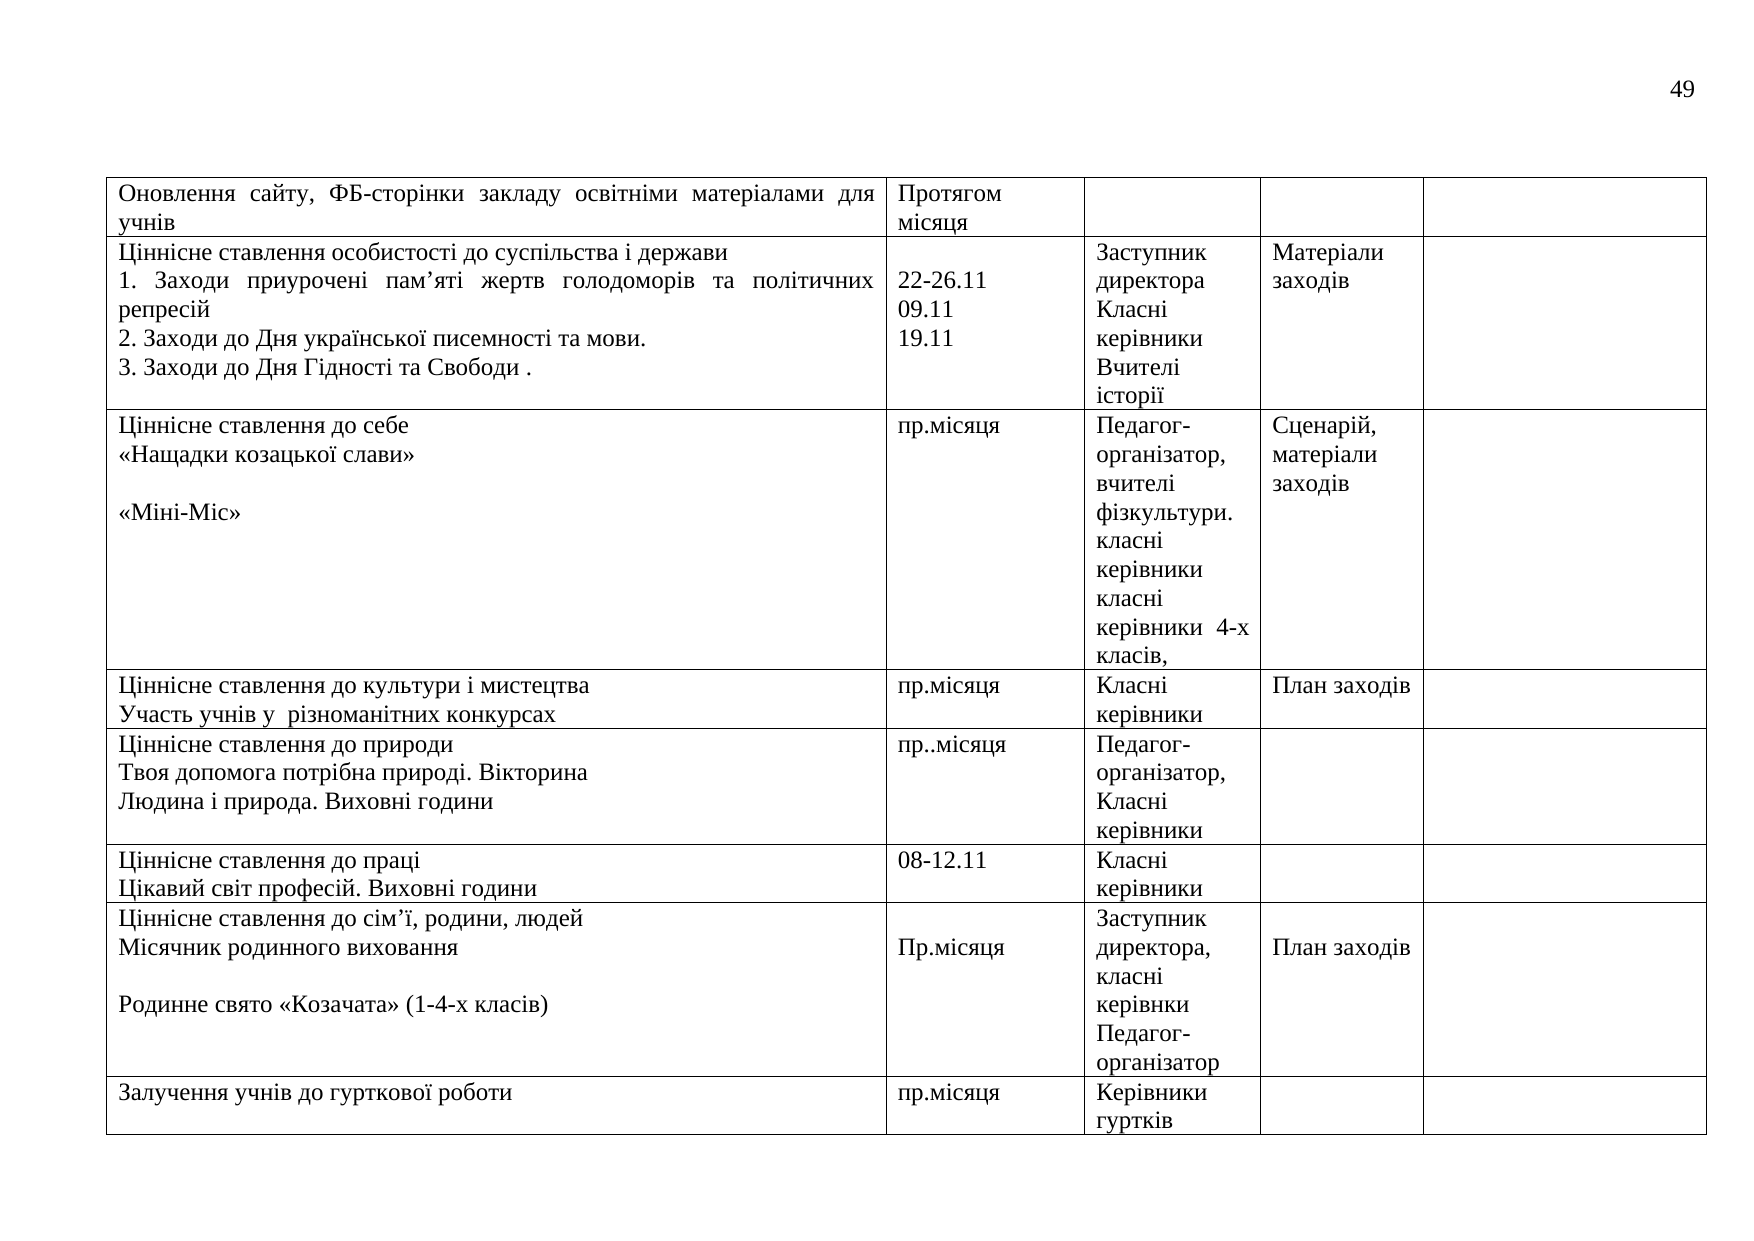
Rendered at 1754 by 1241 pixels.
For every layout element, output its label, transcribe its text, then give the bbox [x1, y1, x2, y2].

table_cell [1261, 729, 1423, 844]
table_cell Заступник директора, класні керівнки Педагог-організатор [1085, 903, 1260, 1076]
table_cell [1424, 1077, 1706, 1134]
table_cell Оновлення сайту, ФБ-сторінки закладу освітніми матеріалами для учнів [107, 178, 886, 236]
table_cell Ціннісне ставлення до сім’ї, родини, людей Місячник родинного виховання Родинне свято «Козачата» (1-4-х класів) [107, 903, 886, 1076]
table_cell [1424, 729, 1706, 844]
table_cell Педагог-організатор, вчителі фізкультури. класні керівники класні керівники 4-х класів, [1085, 410, 1260, 669]
table_cell Пр.місяця [887, 903, 1084, 1076]
table_cell [1085, 178, 1260, 236]
table_cell Педагог-організатор, Класні керівники [1085, 729, 1260, 844]
table_cell Заступник директора Класні керівники Вчителі історії [1085, 237, 1260, 409]
table_cell [1424, 178, 1706, 236]
table_cell Класні керівники [1085, 845, 1260, 902]
table_cell [1424, 237, 1706, 409]
table_cell Класні керівники [1085, 670, 1260, 728]
table_cell Ціннісне ставлення особистості до суспільства і держави 1. Заходи приурочені пам’яті жертв голодоморів та політичних репресій 2. Заходи до Дня української писемності та мови. 3. Заходи до Дня Гідності та Свободи . [107, 237, 886, 409]
table_cell Ціннісне ставлення до культури і мистецтва Участь учнів у різноманітних конкурсах [107, 670, 886, 728]
table_cell пр.місяця [887, 410, 1084, 669]
table_cell Ціннісне ставлення до праці Цікавий світ професій. Виховні години [107, 845, 886, 902]
table_cell План заходів [1261, 903, 1423, 1076]
table_cell [1424, 903, 1706, 1076]
table_cell [1424, 670, 1706, 728]
table_cell [1261, 845, 1423, 902]
table_cell [1261, 178, 1423, 236]
table_cell Залучення учнів до гурткової роботи [107, 1077, 886, 1134]
table_cell 22-26.11 09.11 19.11 [887, 237, 1084, 409]
table_cell Ціннісне ставлення до природи Твоя допомога потрібна природі. Вікторина Людина і природа. Виховні години [107, 729, 886, 844]
table_cell пр.місяця [887, 670, 1084, 728]
table_cell [1424, 410, 1706, 669]
table_cell Сценарій, матеріали заходів [1261, 410, 1423, 669]
table_cell План заходів [1261, 670, 1423, 728]
table_cell Керівники гуртків [1085, 1077, 1260, 1134]
table_cell [1424, 845, 1706, 902]
table_cell пр..місяця [887, 729, 1084, 844]
table_cell Ціннісне ставлення до себе «Нащадки козацької слави» «Міні-Міс» [107, 410, 886, 669]
table_cell Протягом місяця [887, 178, 1084, 236]
table_cell Матеріали заходів [1261, 237, 1423, 409]
table_cell 08-12.11 [887, 845, 1084, 902]
table_cell пр.місяця [887, 1077, 1084, 1134]
table_cell [1261, 1077, 1423, 1134]
